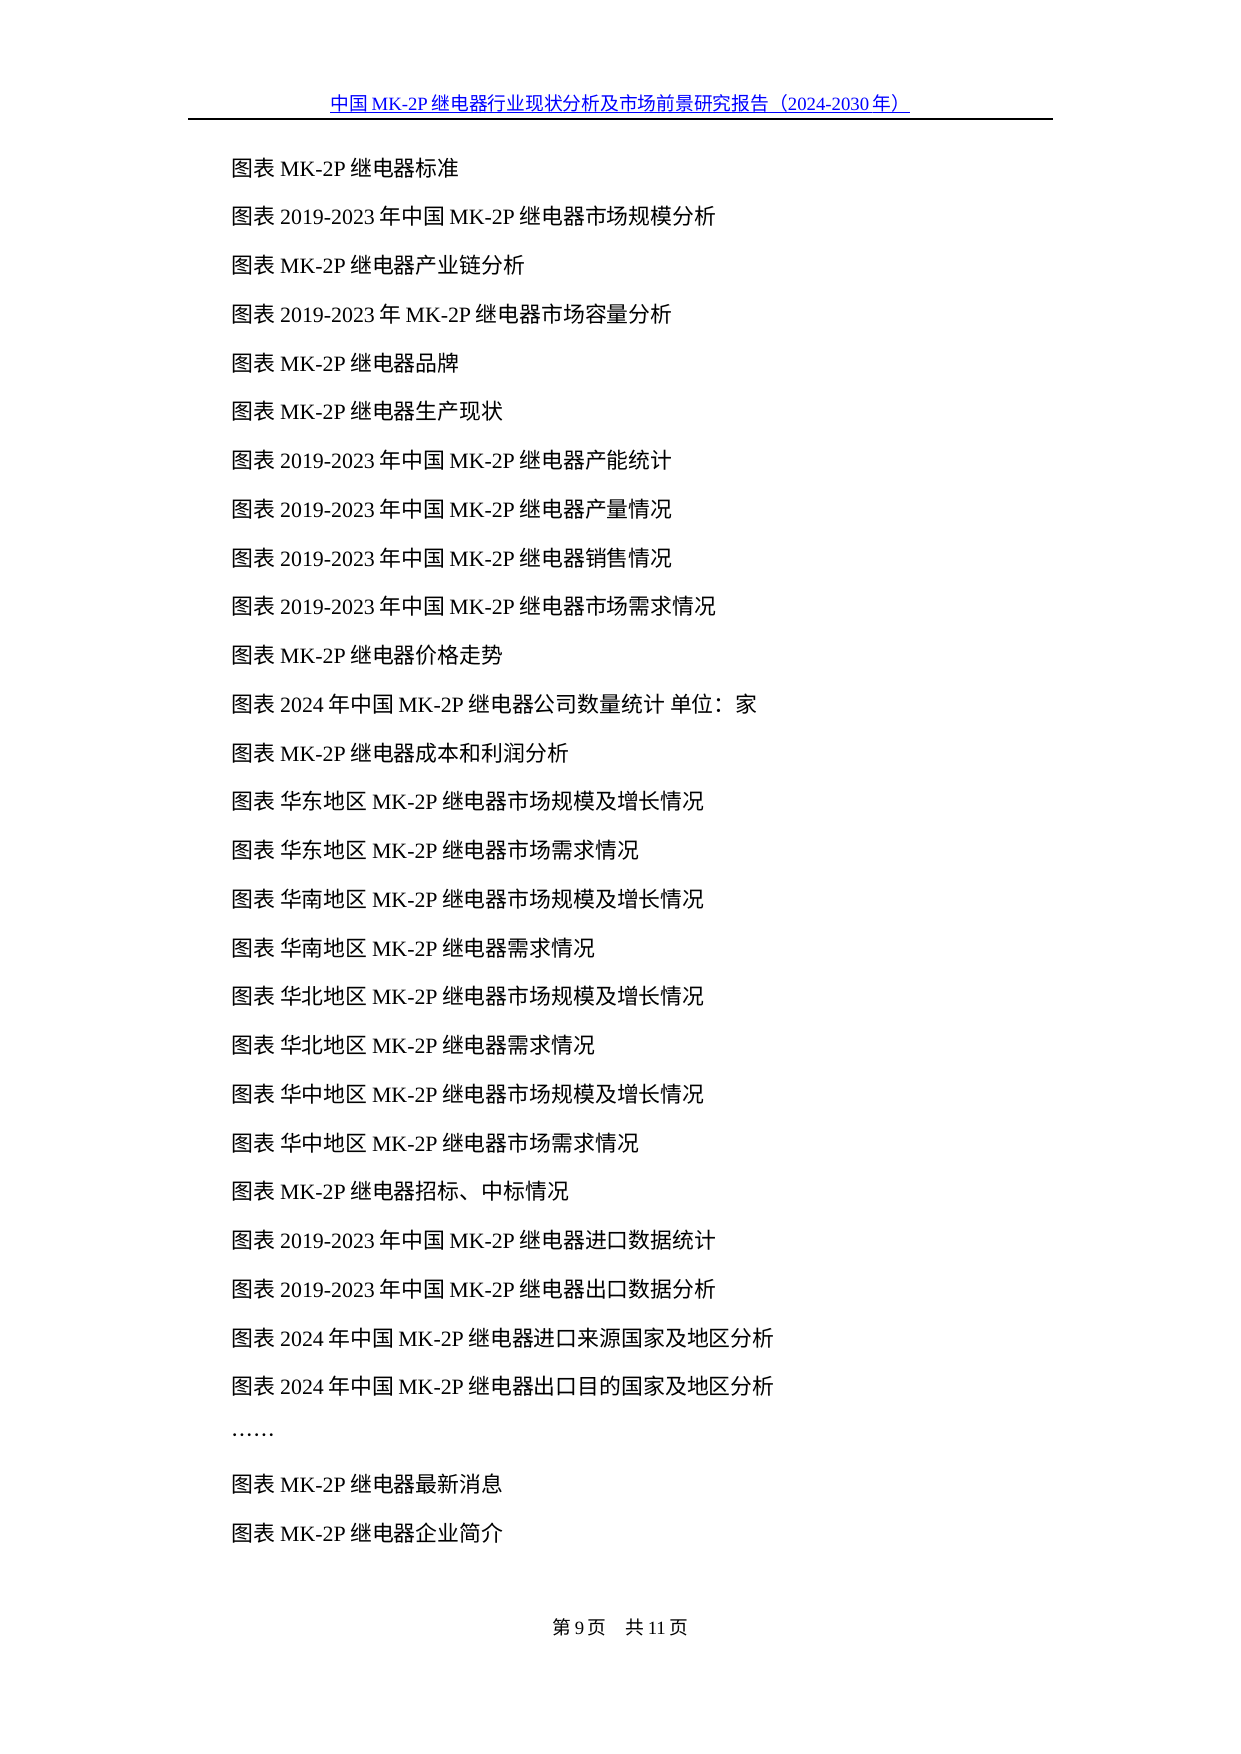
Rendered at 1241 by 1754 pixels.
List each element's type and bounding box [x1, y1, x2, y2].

text [187, 150, 1053, 1548]
